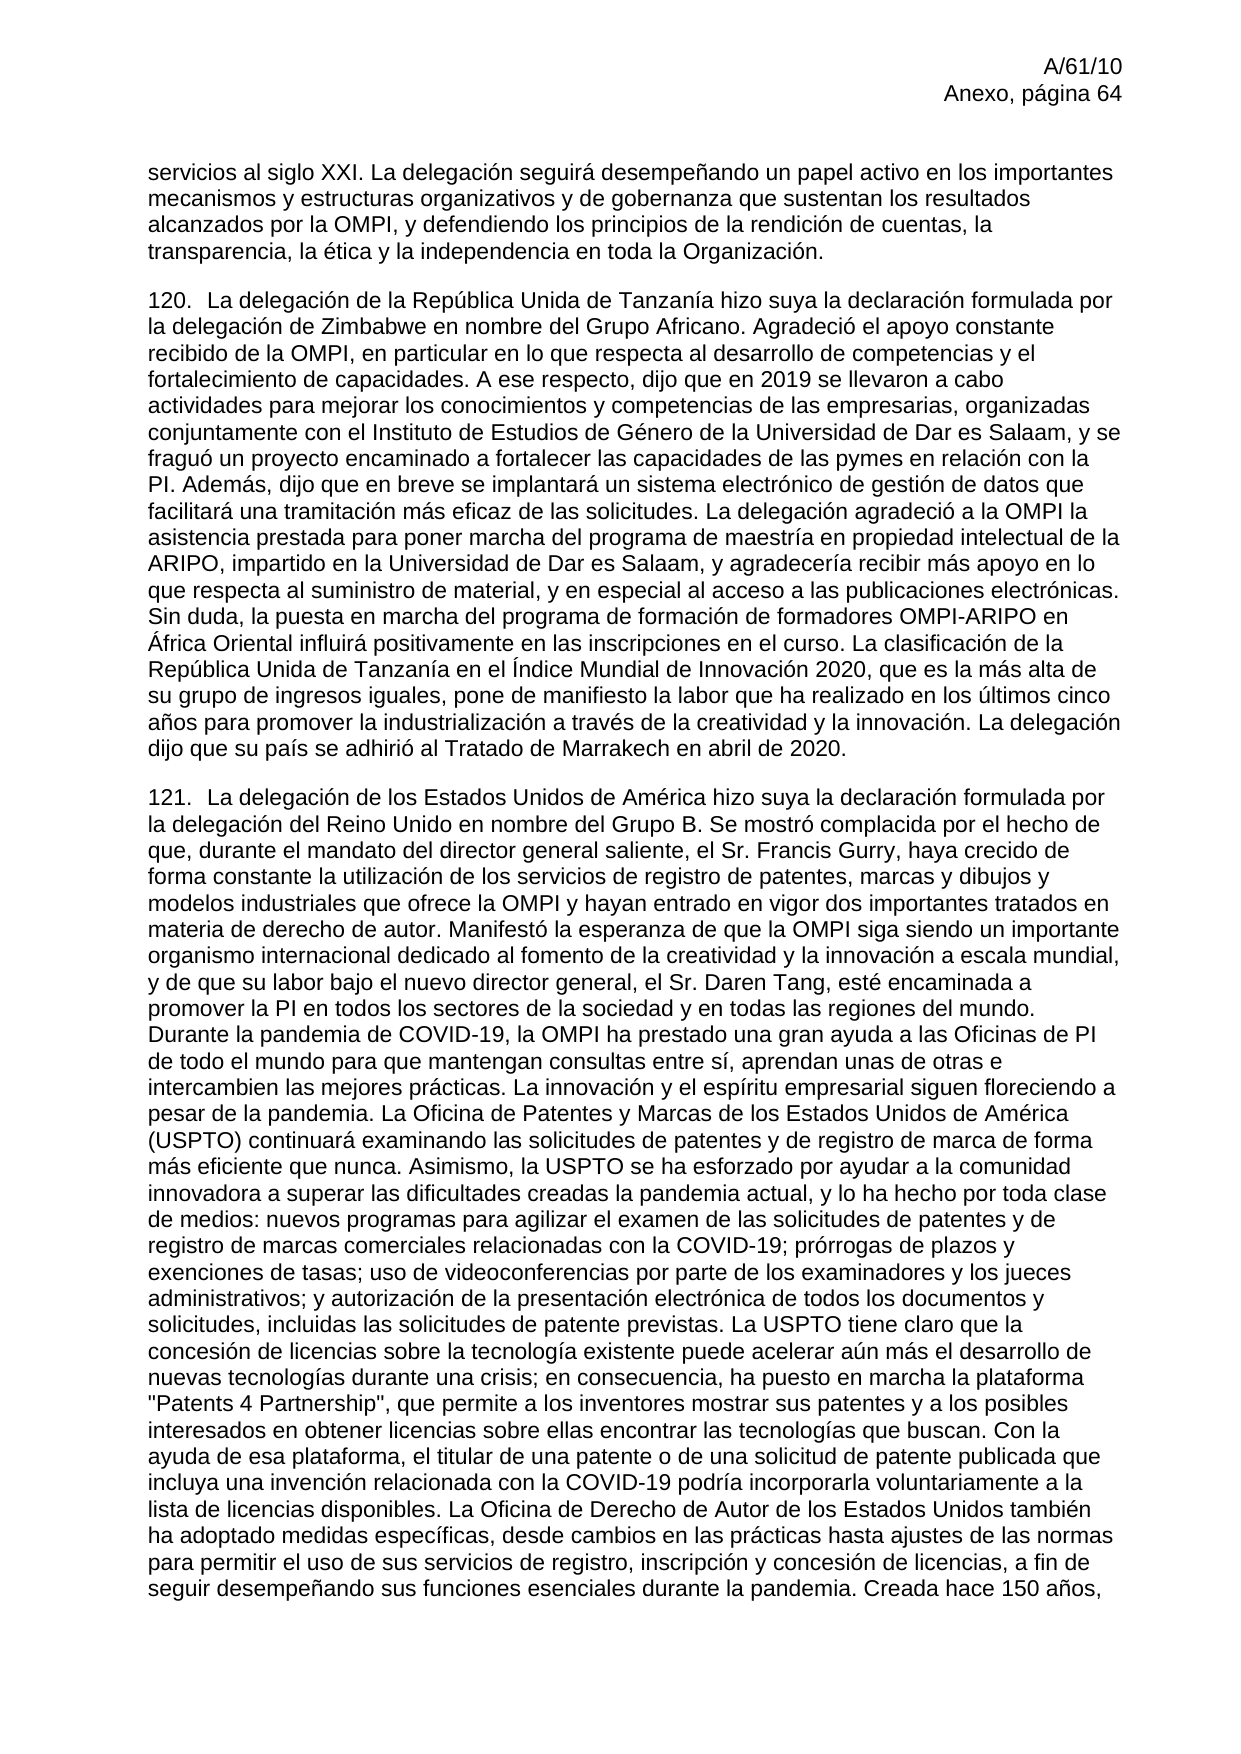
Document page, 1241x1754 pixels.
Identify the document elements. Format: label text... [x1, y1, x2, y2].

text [148, 784, 1122, 1601]
text La delegación de la República Unida de Tanzanía hizo suya la declaración formulada por la delegación de Zimbabwe en nombre del Grupo Africano. Agradeció el apoyo constante recibido de la OMPI, en particular en lo que respecta al desarrollo de competencias y el fortalecimiento de capacidades. A ese respecto, dijo que en 2019 se llevaron a cabo actividades para mejorar los conocimientos y competencias de las empresarias, organizadas conjuntamente con el Instituto de Estudios de Género de la Universidad de Dar es Salaam, y se fraguó un proyecto encaminado a fortalecer las capacidades de las pymes en relación con la PI. Además, dijo que en breve se implantará un sistema electrónico de gestión de datos que facilitará una tramitación más eficaz de las solicitudes. La delegación agradeció a la OMPI la asistencia prestada para poner marcha del programa de maestría en propiedad intelectual de la ARIPO, impartido en la Universidad de Dar es Salaam, y agradecería recibir más apoyo en lo que respecta al suministro de material, y en especial al acceso a las publicaciones electrónicas. Sin duda, la puesta en marcha del programa de formación de formadores OMPI-ARIPO en África Oriental influirá positivamente en las inscripciones en el curso. La clasificación de la República Unida de Tanzanía en el Índice Mundial de Innovación 2020, que es la más alta de su grupo de ingresos iguales, pone de manifiesto la labor que ha realizado en los últimos cinco años para promover la industrialización a través de la creatividad y la innovación. La delegación dijo que su país se adhirió al Tratado de Marrakech en abril de 2020. [148, 287, 1122, 761]
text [148, 158, 1122, 264]
